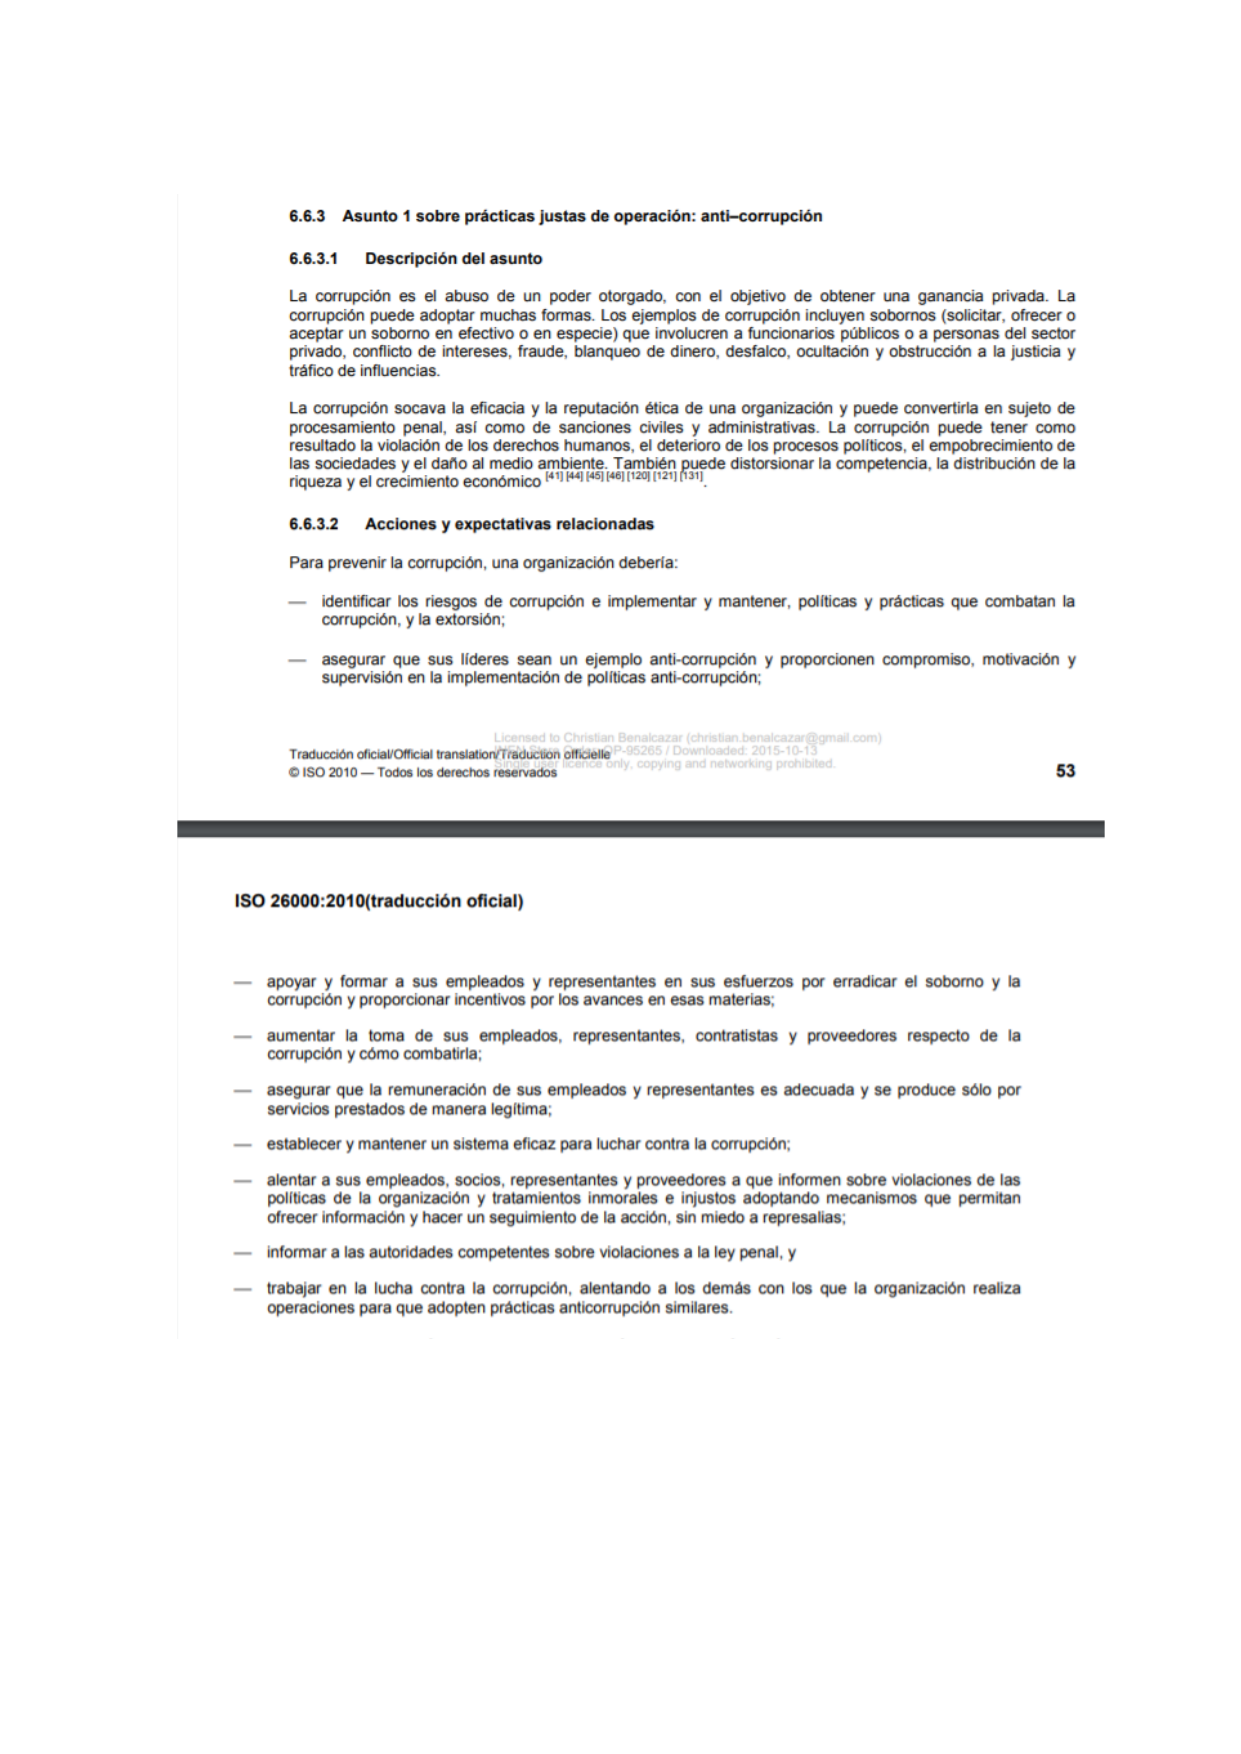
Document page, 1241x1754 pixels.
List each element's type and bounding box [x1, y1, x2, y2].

picture [177, 194, 1105, 1339]
